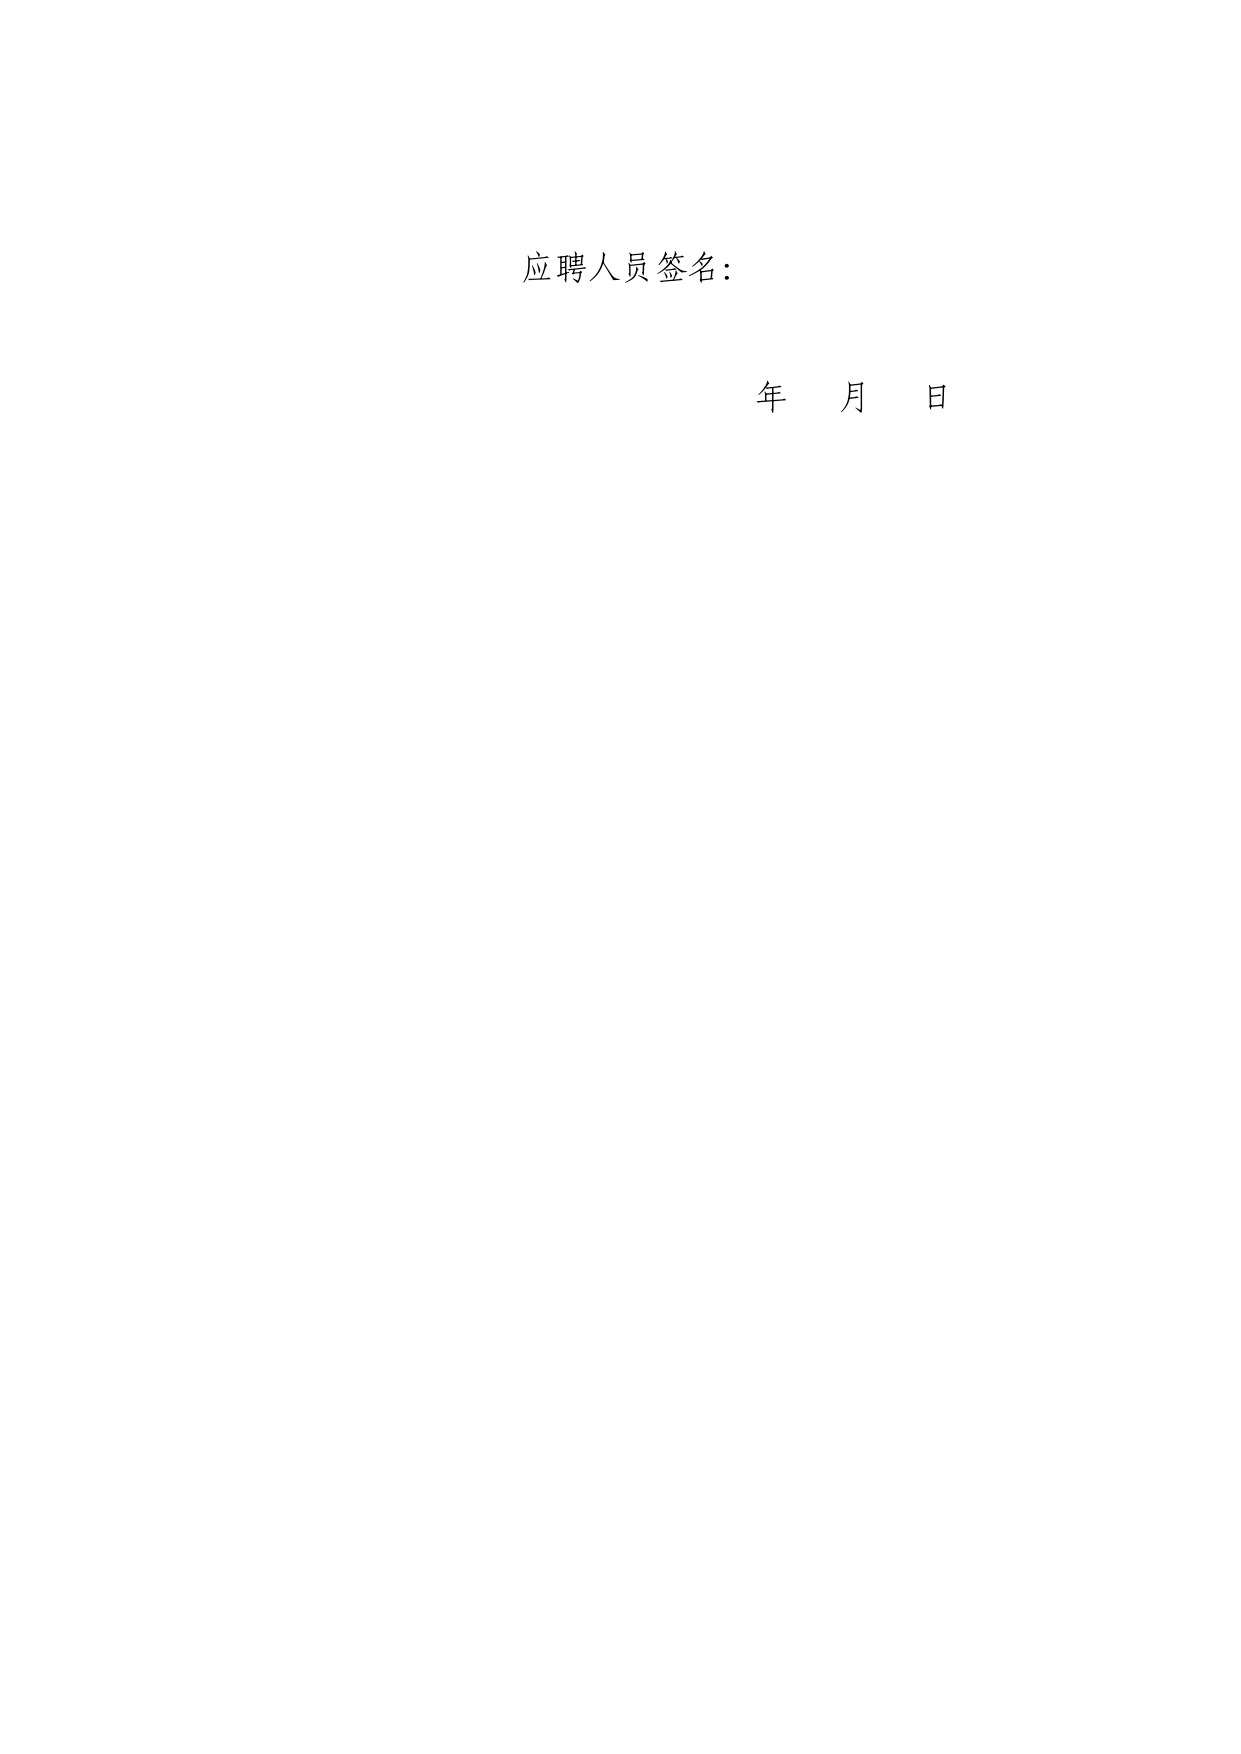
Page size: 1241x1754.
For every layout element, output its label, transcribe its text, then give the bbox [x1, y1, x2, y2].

text 年 月 日 [121, 363, 1087, 428]
text 应聘人员签名： [121, 233, 1087, 298]
